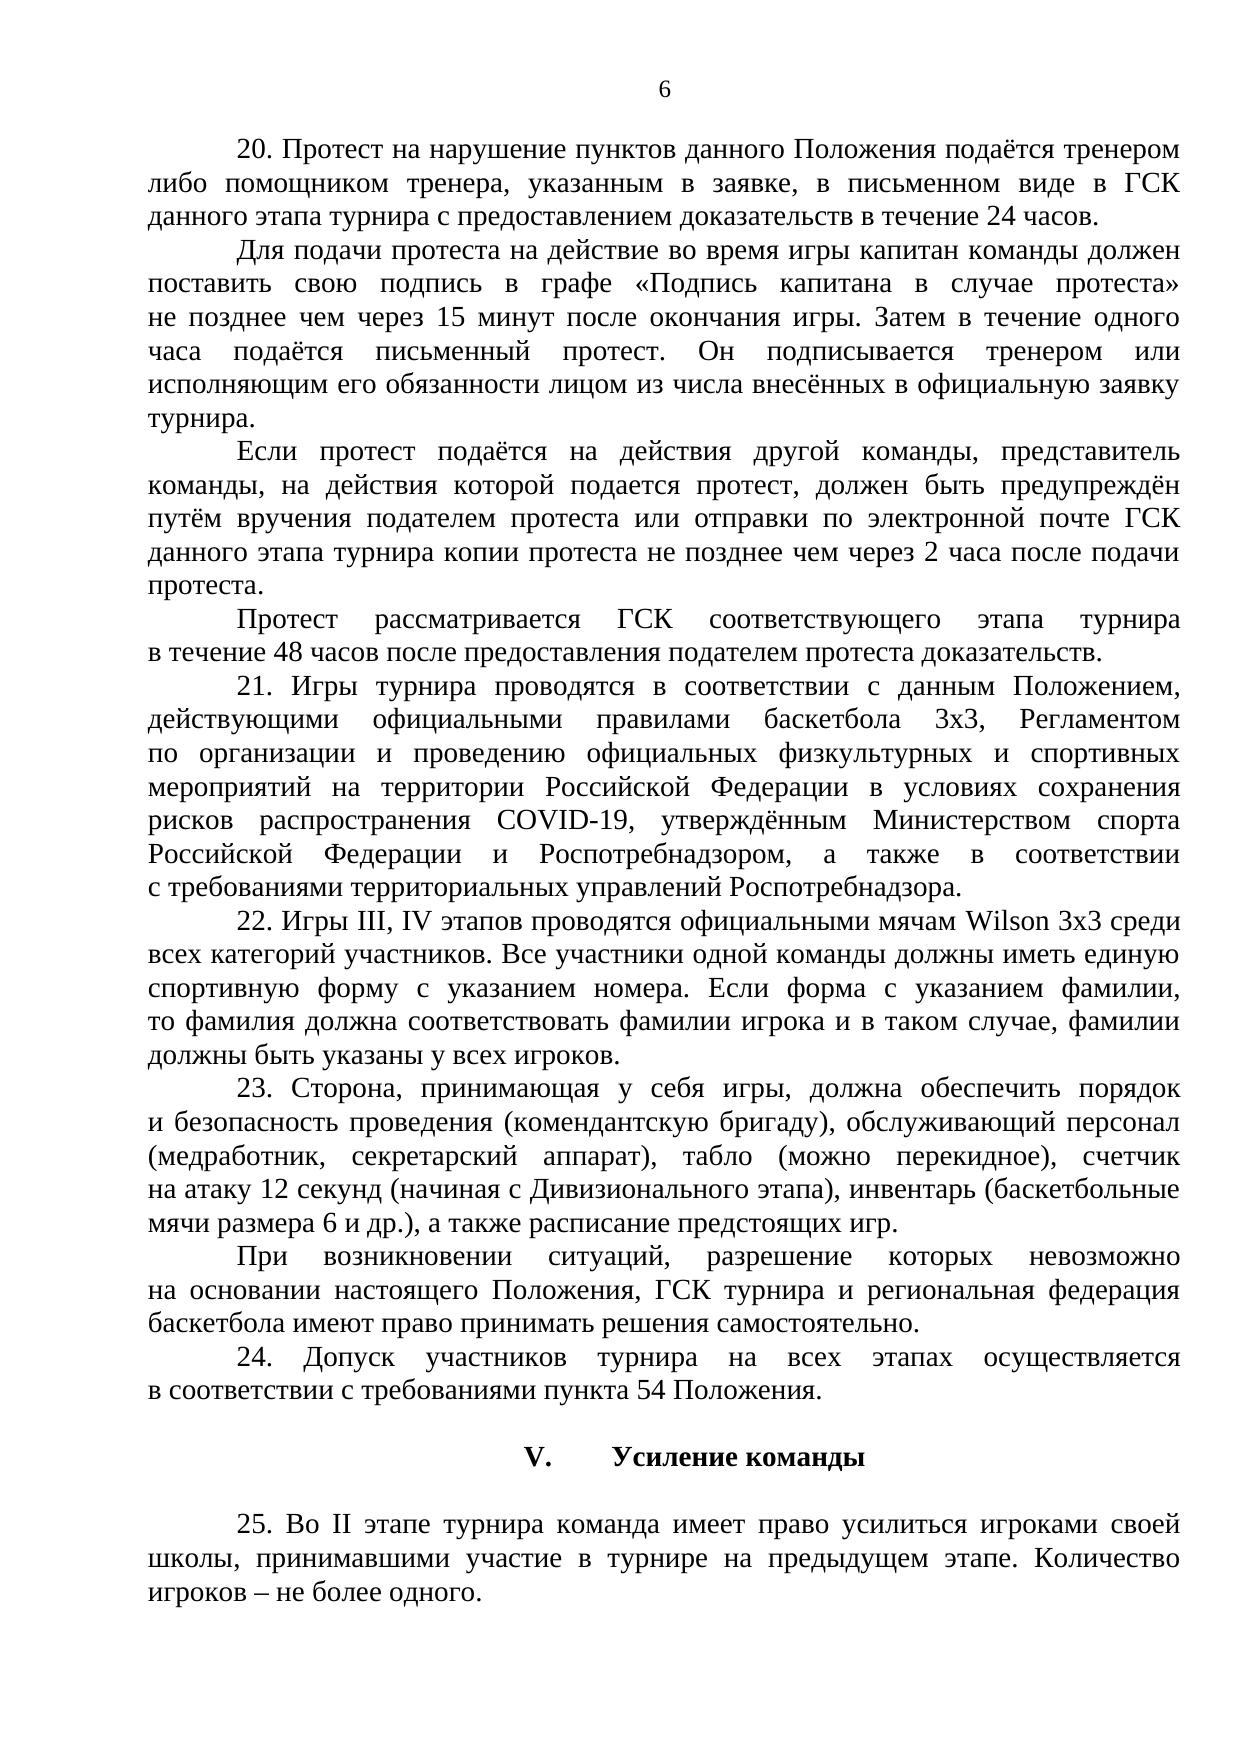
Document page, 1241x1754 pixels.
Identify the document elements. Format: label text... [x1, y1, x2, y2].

text Протест рассматривается ГСК соответствующего этапа турнира в течение 48 часов после предоставления подателем протеста доказательств. [148, 601, 1181, 668]
text 21. Игры турнира проводятся в соответствии с данным Положением, действующими официальными правилами баскетбола 3х3, Регламентом по организации и проведению официальных физкультурных и спортивных мероприятий на территории Российской Федерации в условиях сохранения рисков распространения COVID-19, утверждённым Министерством спорта Российской Федерации и Роспотребнадзором, а также в соответствии с требованиями территориальных управлений Роспотребнадзора. [148, 668, 1181, 903]
text 23. Сторона, принимающая у себя игры, должна обеспечить порядок и безопасность проведения (комендантскую бригаду), обслуживающий персонал (медработник, секретарский аппарат), табло (можно перекидное), счетчик на атаку 12 секунд (начиная с Дивизионального этапа), инвентарь (баскетбольные мячи размера 6 и др.), а также расписание предстоящих игр. [148, 1071, 1181, 1238]
text 22. Игры III, IV этапов проводятся официальными мячам Wilson 3х3 среди всех категорий участников. Все участники одной команды должны иметь единую спортивную форму с указанием номера. Если форма с указанием фамилии, то фамилия должна соответствовать фамилии игрока и в таком случае, фамилии должны быть указаны у всех игроков. [148, 903, 1181, 1071]
text 24. Допуск участников турнира на всех этапах осуществляется в соответствии с требованиями пункта 54 Положения. [148, 1339, 1181, 1406]
text Для подачи протеста на действие во время игры капитан команды должен поставить свою подпись в графе «Подпись капитана в случае протеста» не позднее чем через 15 минут после окончания игры. Затем в течение одного часа подаётся письменный протест. Он подписывается тренером или исполняющим его обязанности лицом из числа внесённых в официальную заявку турнира. [148, 232, 1181, 433]
text 20. Протест на нарушение пунктов данного Положения подаётся тренером либо помощником тренера, указанным в заявке, в письменном виде в ГСК данного этапа турнира с предоставлением доказательств в течение 24 часов. [148, 131, 1181, 232]
text При возникновении ситуаций, разрешение которых невозможно на основании настоящего Положения, ГСК турнира и региональная федерация баскетбола имеют право принимать решения самостоятельно. [148, 1238, 1181, 1339]
list Усиление команды [148, 1439, 1181, 1473]
text Если протест подаётся на действия другой команды, представитель команды, на действия которой подается протест, должен быть предупреждён путём вручения подателем протеста или отправки по электронной почте ГСК данного этапа турнира копии протеста не позднее чем через 2 часа после подачи протеста. [148, 433, 1181, 601]
text 25. Во II этапе турнира команда имеет право усилиться игроками своей школы, принимавшими участие в турнире на предыдущем этапе. Количество игроков – не более одного. [148, 1507, 1181, 1607]
